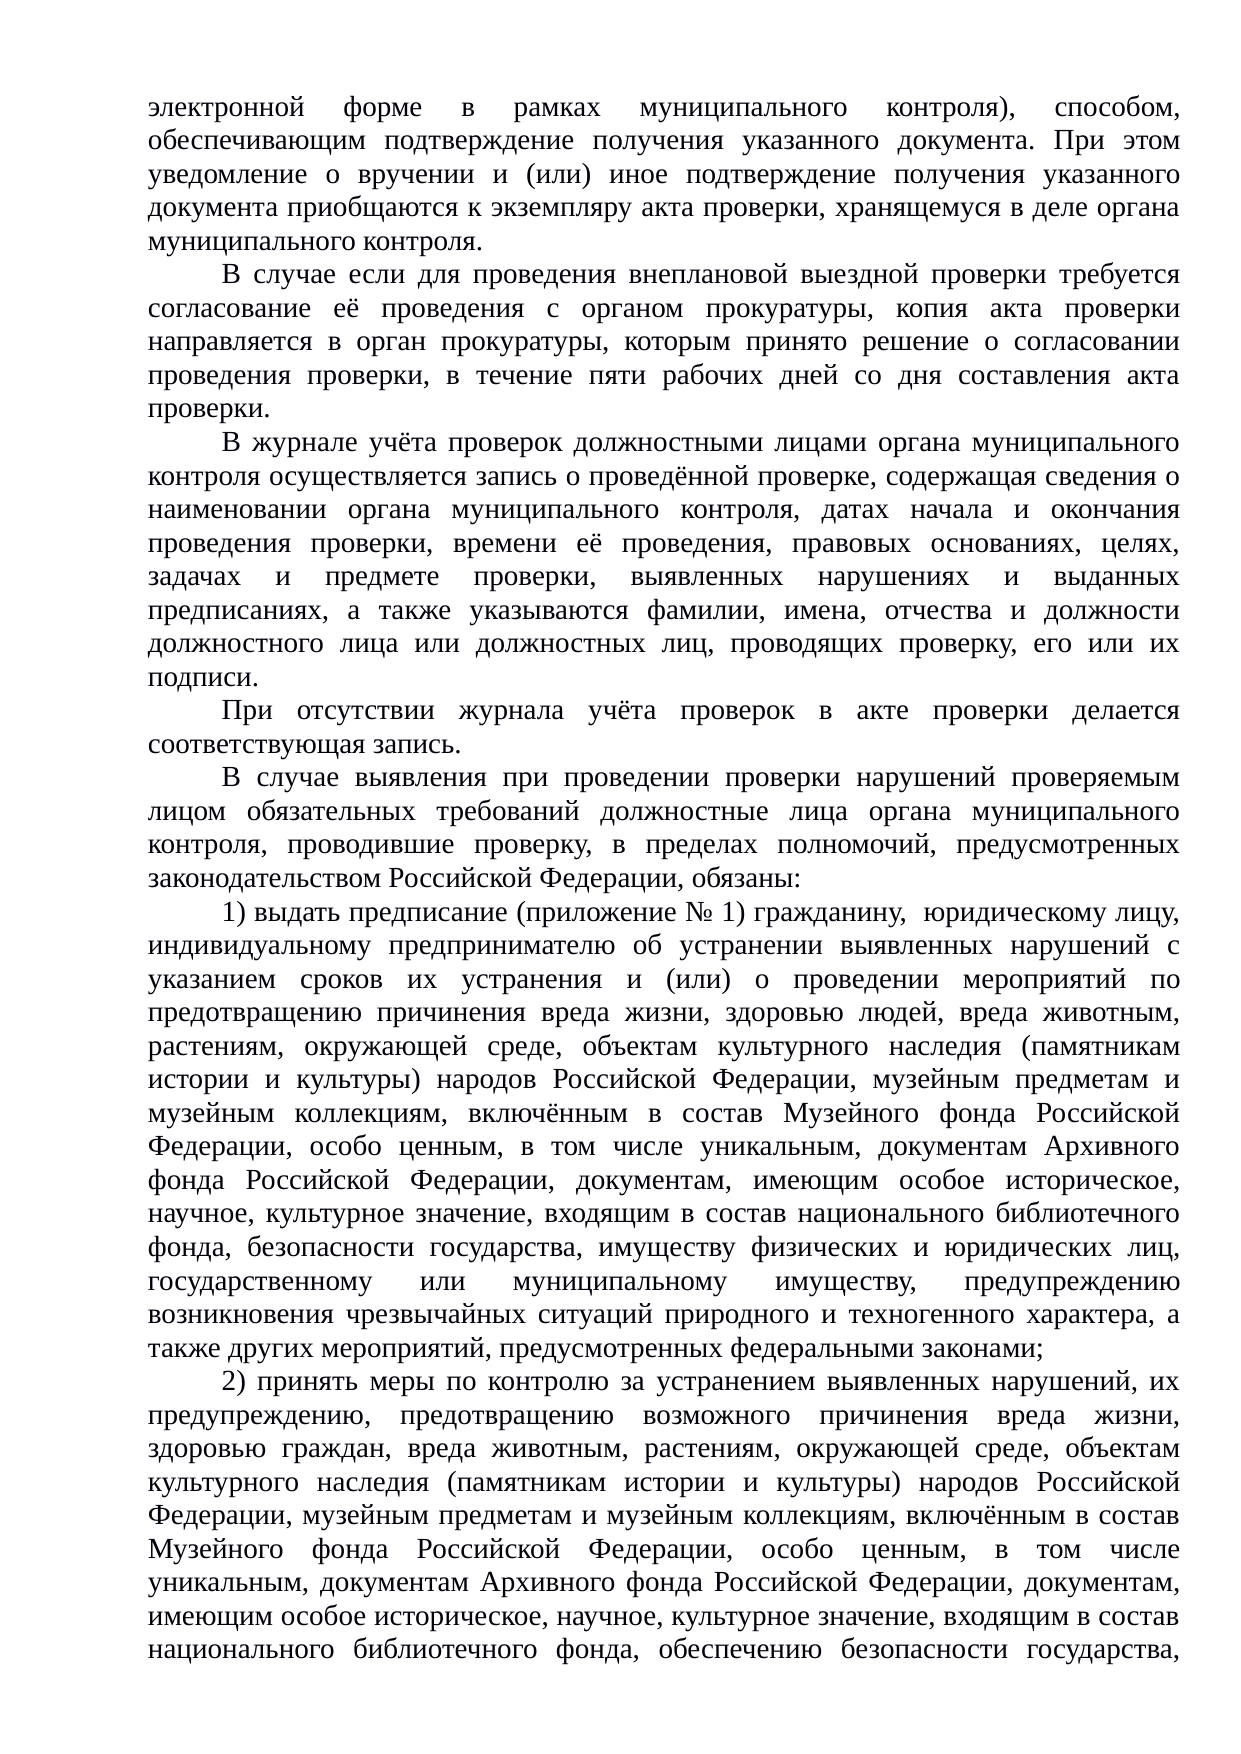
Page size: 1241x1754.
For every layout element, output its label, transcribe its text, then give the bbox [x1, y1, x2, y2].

text 1) выдать предписание (приложение № 1) гражданину, юридическому лицу, индивидуальному предпринимателю об устранении выявленных нарушений с указанием сроков их устранения и (или) о проведении мероприятий по предотвращению причинения вреда жизни, здоровью людей, вреда животным, растениям, окружающей среде, объектам культурного наследия (памятникам истории и культуры) народов Российской Федерации, музейным предметам и музейным коллекциям, включённым в состав Музейного фонда Российской Федерации, особо ценным, в том числе уникальным, документам Архивного фонда Российской Федерации, документам, имеющим особое историческое, научное, культурное значение, входящим в состав национального библиотечного фонда, безопасности государства, имуществу физических и юридических лиц, государственному или муниципальному имуществу, предупреждению возникновения чрезвычайных ситуаций природного и техногенного характера, а также других мероприятий, предусмотренных федеральными законами; [148, 894, 1181, 1363]
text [148, 89, 1181, 256]
text В случае выявления при проведении проверки нарушений проверяемым лицом обязательных требований должностные лица органа муниципального контроля, проводившие проверку, в пределах полномочий, предусмотренных законодательством Российской Федерации, обязаны: [148, 759, 1181, 894]
text В случае если для проведения внеплановой выездной проверки требуется согласование её проведения с органом прокуратуры, копия акта проверки направляется в орган прокуратуры, которым принято решение о согласовании проведения проверки, в течение пяти рабочих дней со дня составления акта проверки. [148, 256, 1181, 424]
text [148, 1363, 1181, 1665]
text При отсутствии журнала учёта проверок в акте проверки делается соответствующая запись. [148, 692, 1181, 759]
text В журнале учёта проверок должностными лицами органа муниципального контроля осуществляется запись о проведённой проверке, содержащая сведения о наименовании органа муниципального контроля, датах начала и окончания проведения проверки, времени её проведения, правовых основаниях, целях, задачах и предмете проверки, выявленных нарушениях и выданных предписаниях, а также указываются фамилии, имена, отчества и должности должностного лица или должностных лиц, проводящих проверку, его или их подписи. [148, 424, 1181, 692]
